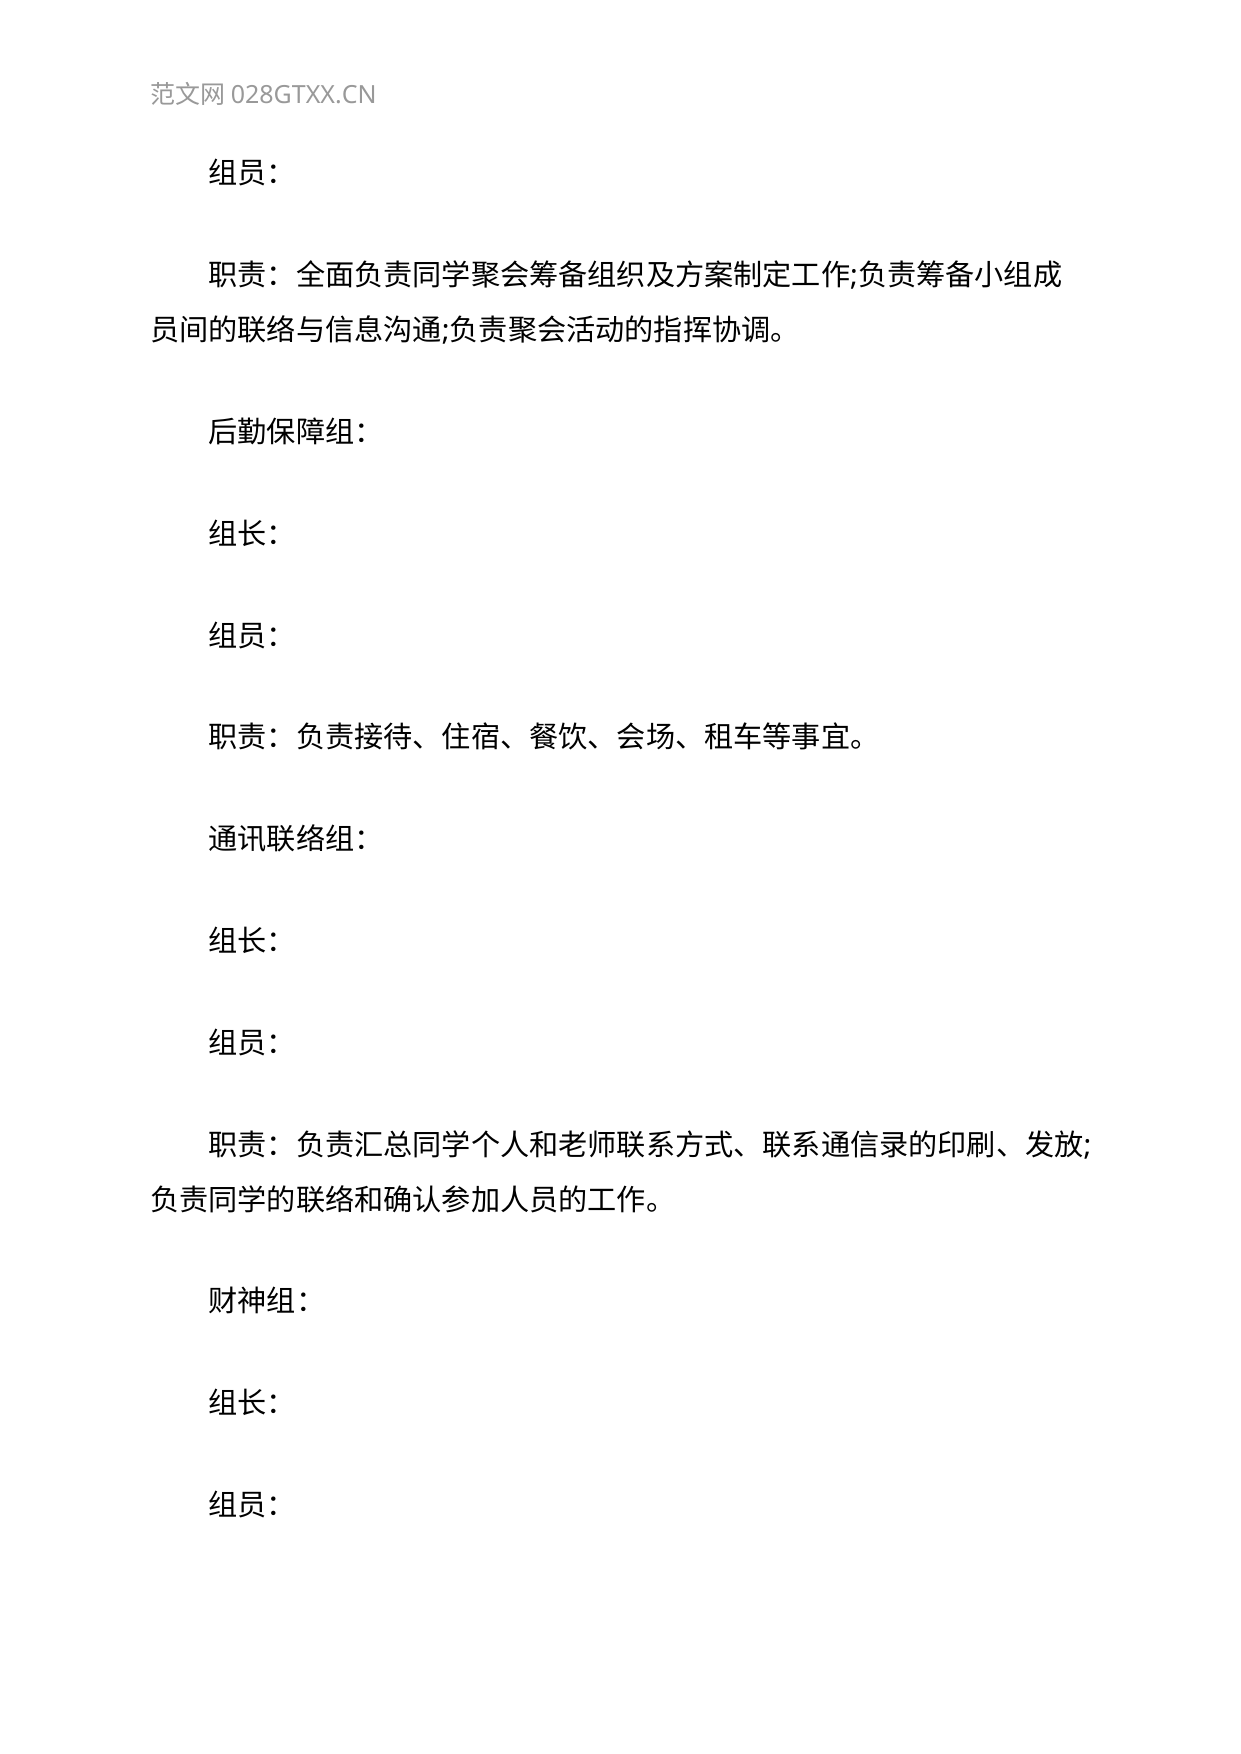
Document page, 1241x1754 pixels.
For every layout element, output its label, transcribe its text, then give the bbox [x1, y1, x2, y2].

text 组员： [150, 1019, 1090, 1062]
text 组长： [150, 511, 1090, 553]
text 组员： [150, 150, 1090, 192]
text 组员： [150, 612, 1090, 654]
text 职责：负责汇总同学个人和老师联系方式、联系通信录的印刷、发放;负责同学的联络和确认参加人员的工作。 [150, 1121, 1090, 1218]
text 组长： [150, 918, 1090, 960]
text 组长： [150, 1380, 1090, 1422]
text 职责：负责接待、住宿、餐饮、会场、租车等事宜。 [150, 714, 1090, 756]
text 财神组： [150, 1278, 1090, 1320]
text 通讯联络组： [150, 816, 1090, 858]
text 职责：全面负责同学聚会筹备组织及方案制定工作;负责筹备小组成员间的联络与信息沟通;负责聚会活动的指挥协调。 [150, 252, 1090, 349]
text 后勤保障组： [150, 409, 1090, 451]
text 组员： [150, 1481, 1090, 1524]
